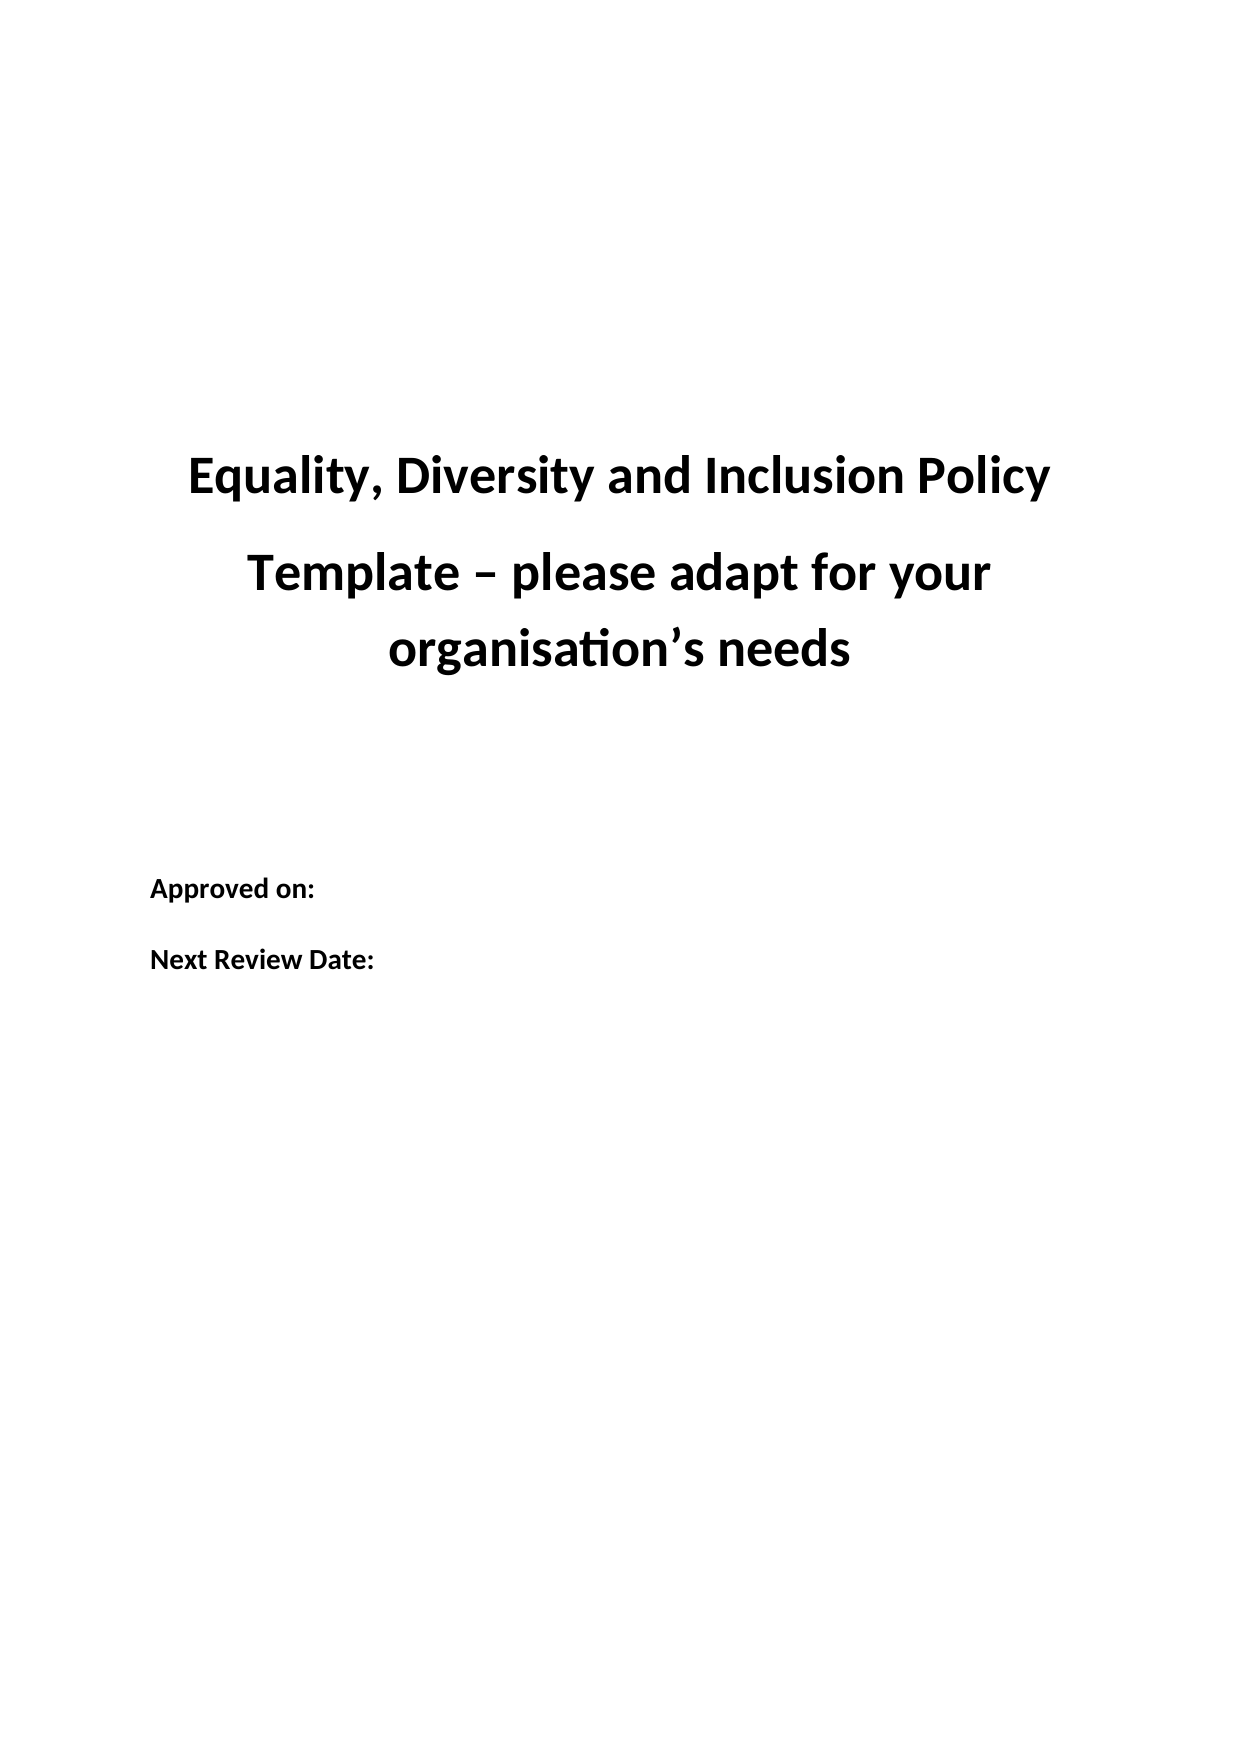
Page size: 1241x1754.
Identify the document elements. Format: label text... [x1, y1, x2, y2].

text Approved on: [150, 870, 1090, 905]
text Template – please adapt for your organisation’s needs [150, 538, 1090, 680]
text Next Review Date: [150, 941, 1090, 977]
text Equality, Diversity and Inclusion Policy [150, 441, 1090, 507]
